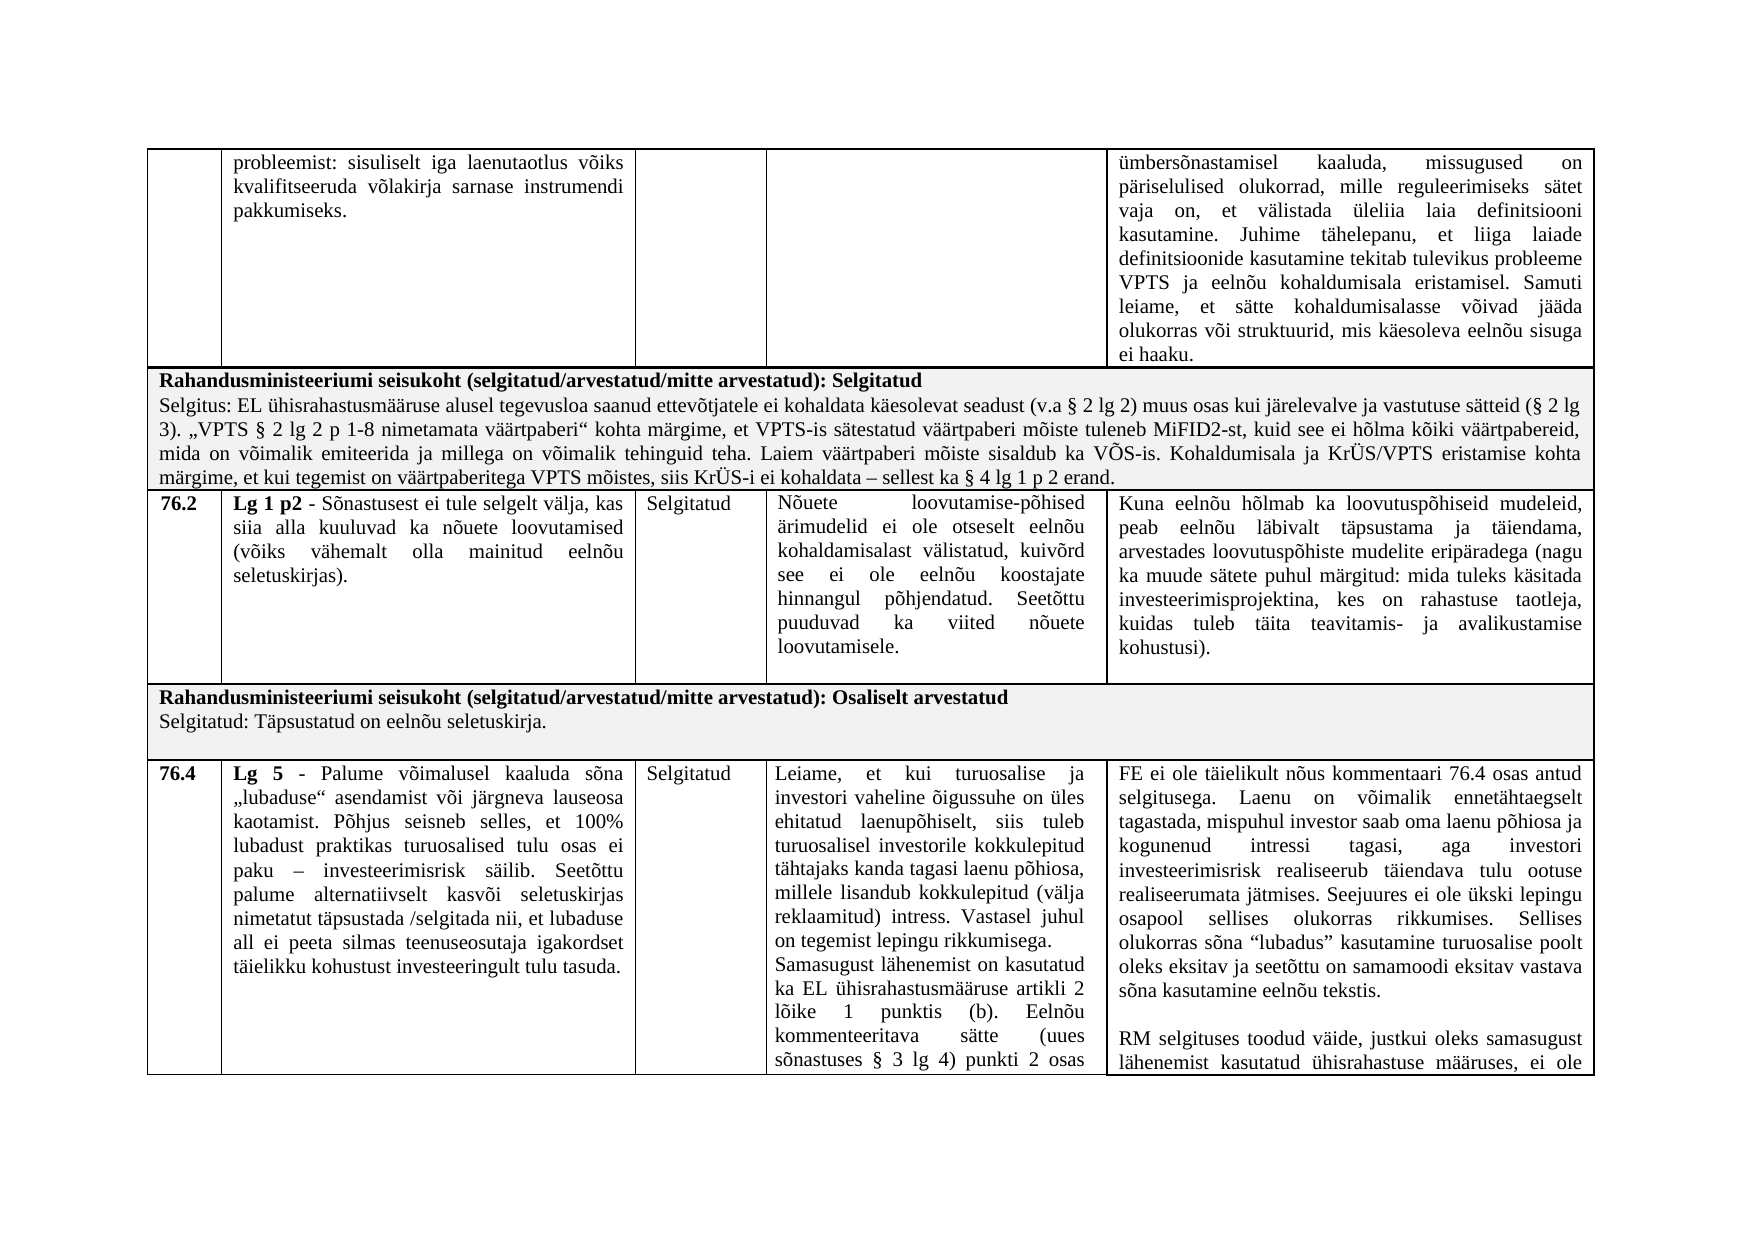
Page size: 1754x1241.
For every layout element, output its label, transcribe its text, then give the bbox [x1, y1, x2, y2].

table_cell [1108, 150, 1593, 366]
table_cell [1108, 761, 1593, 1074]
table_cell Rahandusministeeriumi seisukoht (selgitatud/arvestatud/mitte arvestatud): Osaliselt arvestatud Selgitatud: Täpsustatud on eelnõu seletuskirja. [148, 685, 1593, 759]
table_cell Nõuete loovutamise-põhised ärimudelid ei ole otseselt eelnõu kohaldamisalast välistatud, kuivõrd see ei ole eelnõu koostajate hinnangul põhjendatud. Seetõttu puuduvad ka viited nõuete loovutamisele. [767, 491, 1106, 683]
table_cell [222, 761, 635, 1074]
table_cell Lg 1 p2 - Sõnastusest ei tule selgelt välja, kas siia alla kuuluvad ka nõuete loovutamised (võiks vähemalt olla mainitud eelnõu seletuskirjas). [222, 491, 635, 683]
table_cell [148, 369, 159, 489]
table_cell Selgitatud [636, 761, 766, 1074]
table_cell [148, 150, 221, 366]
table_cell Selgitatud [636, 491, 766, 683]
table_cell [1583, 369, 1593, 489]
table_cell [767, 761, 1106, 1074]
table_cell 76.4 [148, 761, 221, 1074]
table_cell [767, 150, 1106, 366]
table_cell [222, 150, 635, 366]
table_cell Kuna eelnõu hõlmab ka loovutuspõhiseid mudeleid, peab eelnõu läbivalt täpsustama ja täiendama, arvestades loovutuspõhiste mudelite eripäradega (nagu ka muude sätete puhul märgitud: mida tuleks käsitada investeerimisprojektina, kes on rahastuse taotleja, kuidas tuleb täita teavitamis- ja avalikustamise kohustusi). [1108, 491, 1593, 683]
table_cell 76.2 [148, 491, 221, 683]
